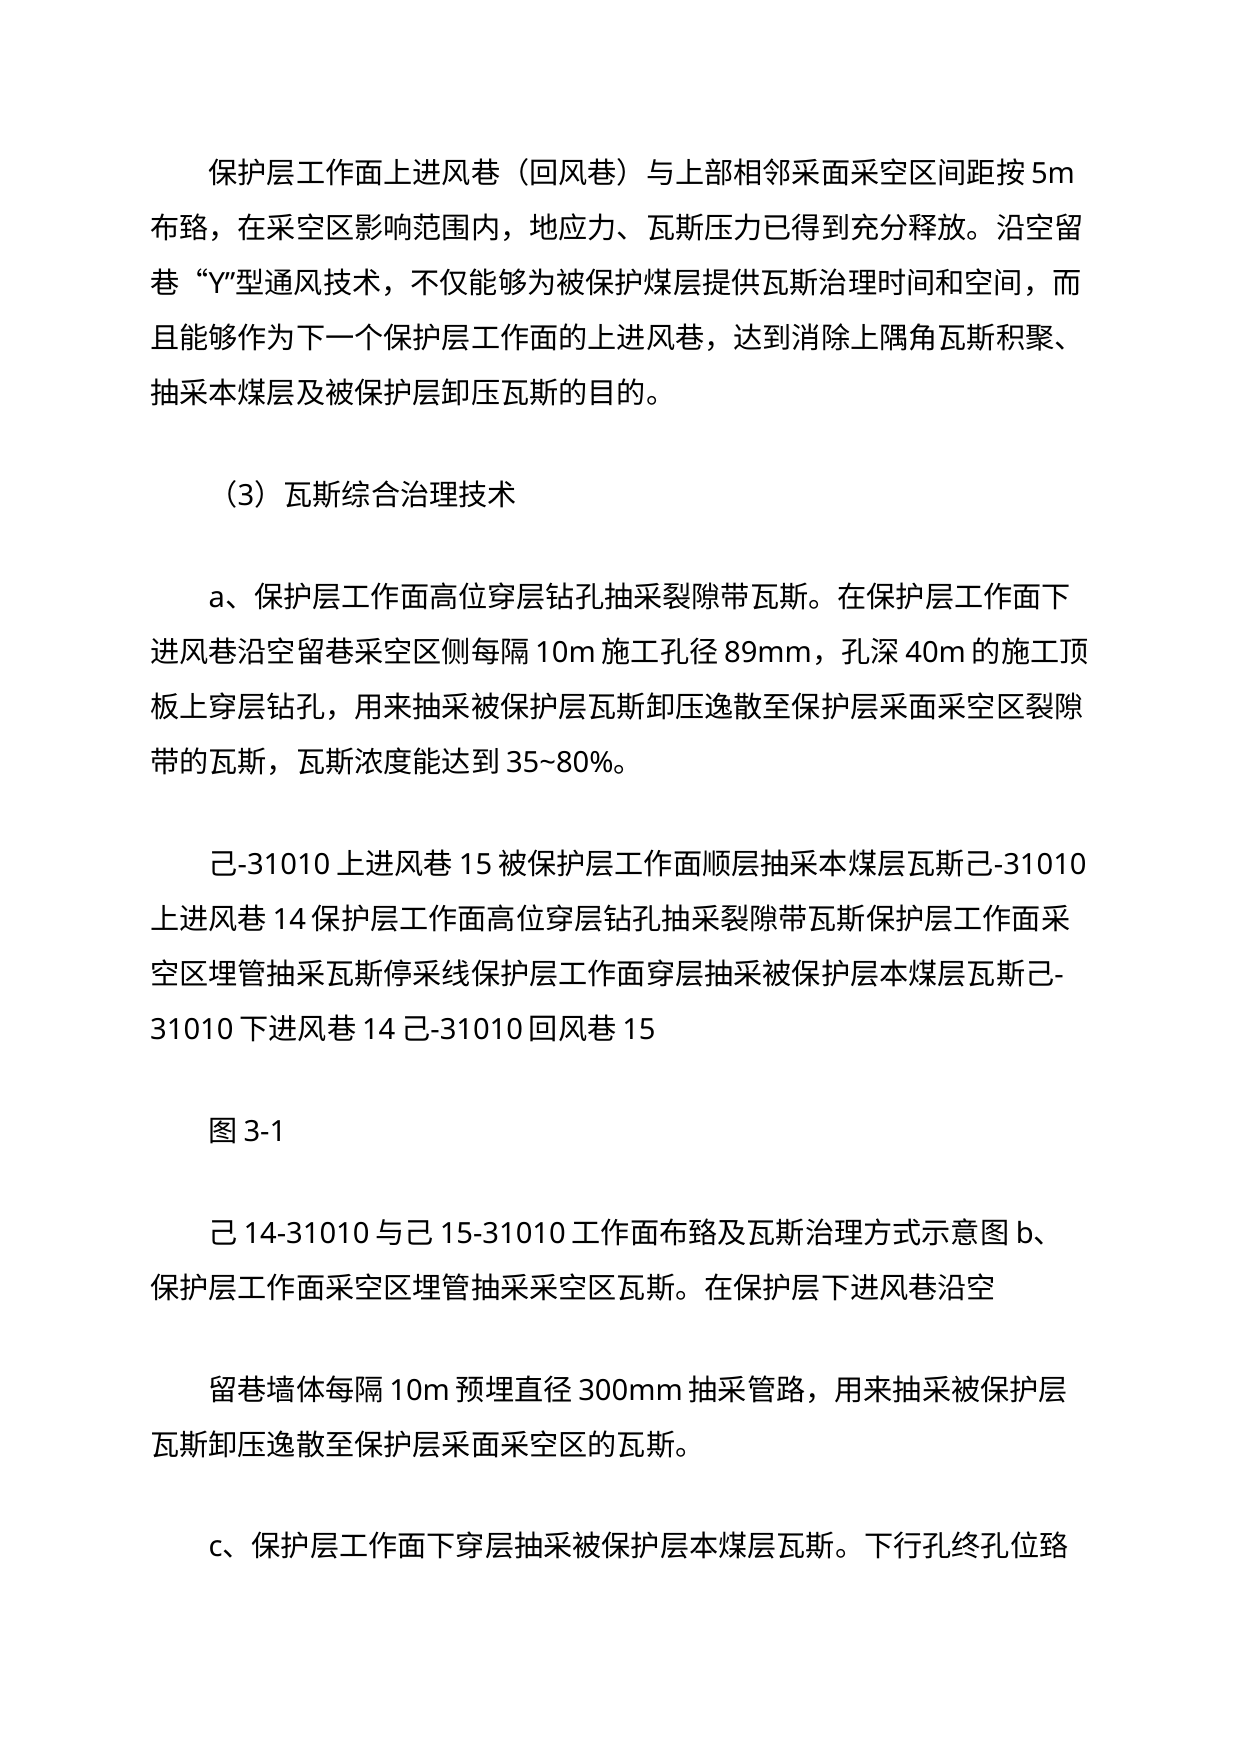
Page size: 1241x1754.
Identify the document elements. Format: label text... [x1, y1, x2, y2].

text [150, 1523, 1090, 1565]
text 留巷墙体每隔10m预埋直径300mm抽采管路，用来抽采被保护层瓦斯卸压逸散至保护层采面采空区的瓦斯。 [150, 1366, 1090, 1463]
text a、保护层工作面高位穿层钻孔抽采裂隙带瓦斯。在保护层工作面下进风巷沿空留巷采空区侧每隔10m施工孔径89mm，孔深40m的施工顶板上穿层钻孔，用来抽采被保护层瓦斯卸压逸散至保护层采面采空区裂隙带的瓦斯，瓦斯浓度能达到35~80%。 [150, 573, 1090, 781]
text 己14-31010与己15-31010工作面布臵及瓦斯治理方式示意图 b、保护层工作面采空区埋管抽采采空区瓦斯。在保护层下进风巷沿空 [150, 1209, 1090, 1307]
text 图3-1 [150, 1107, 1090, 1150]
text 己-31010上进风巷15被保护层工作面顺层抽采本煤层瓦斯己-31010上进风巷14保护层工作面高位穿层钻孔抽采裂隙带瓦斯保护层工作面采空区埋管抽采瓦斯停采线保护层工作面穿层抽采被保护层本煤层瓦斯己-31010下进风巷14己-31010回风巷15 [150, 840, 1090, 1048]
text 保护层工作面上进风巷（回风巷）与上部相邻采面采空区间距按5m布臵，在采空区影响范围内，地应力、瓦斯压力已得到充分释放。沿空留巷“Y”型通风技术，不仅能够为被保护煤层提供瓦斯治理时间和空间，而且能够作为下一个保护层工作面的上进风巷，达到消除上隅角瓦斯积聚、抽采本煤层及被保护层卸压瓦斯的目的。 [150, 150, 1090, 412]
text （3）瓦斯综合治理技术 [150, 472, 1090, 514]
